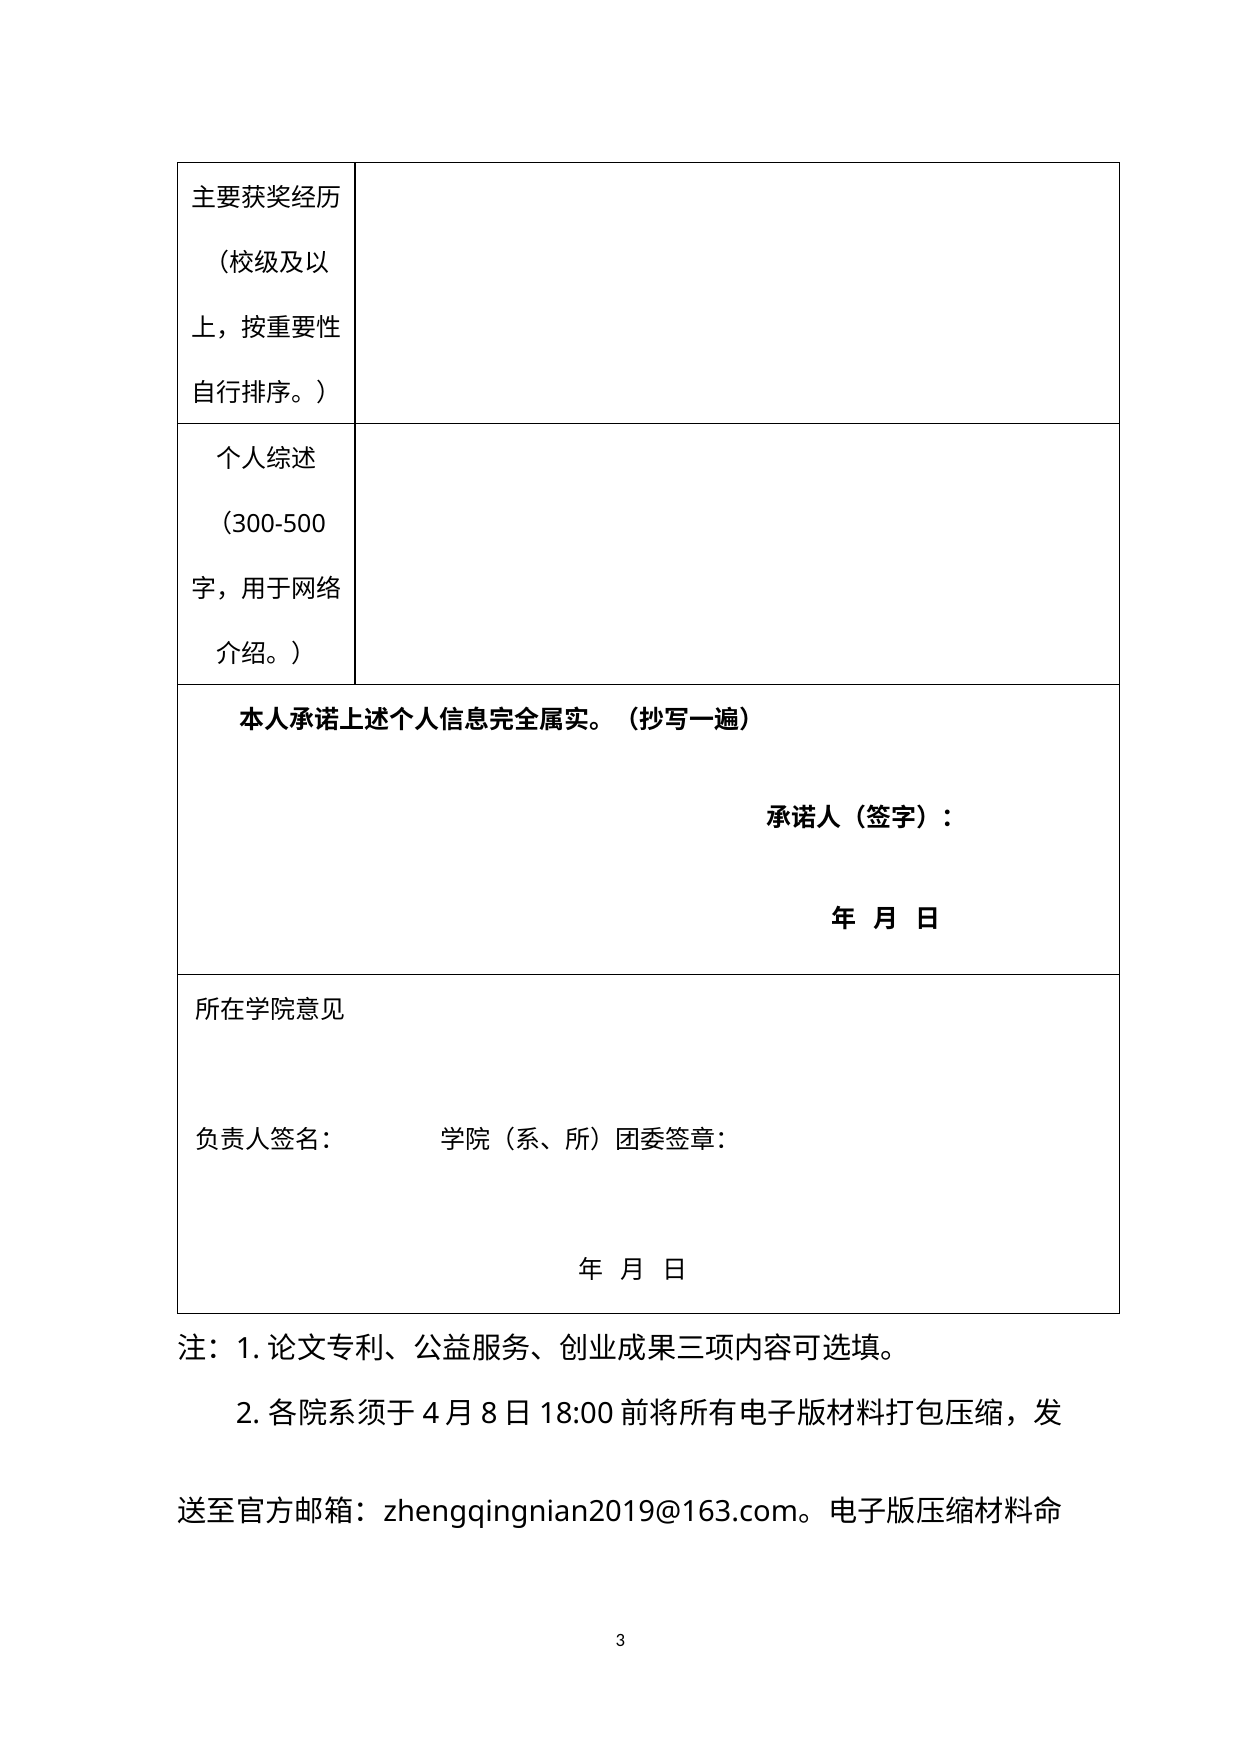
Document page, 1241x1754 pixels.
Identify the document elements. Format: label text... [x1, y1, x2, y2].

text 注：1. 论文专利、公益服务、创业成果三项内容可选填。 [177, 1314, 1063, 1378]
table_cell 本人承诺上述个人信息完全属实。（抄写一遍） 承诺人（签字）： 年 月 日 [178, 685, 1119, 974]
table_cell 主要获奖经历 （校级及以上，按重要性自行排序。） [178, 163, 354, 423]
table_cell [356, 163, 1119, 423]
table_cell 所在学院意见 负责人签名： 学院（系、所）团委签章： 年 月 日 [178, 975, 1119, 1312]
table_cell [356, 424, 1119, 684]
table_cell 个人综述（300-500字，用于网络介绍。） [178, 424, 354, 684]
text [177, 1378, 1063, 1541]
